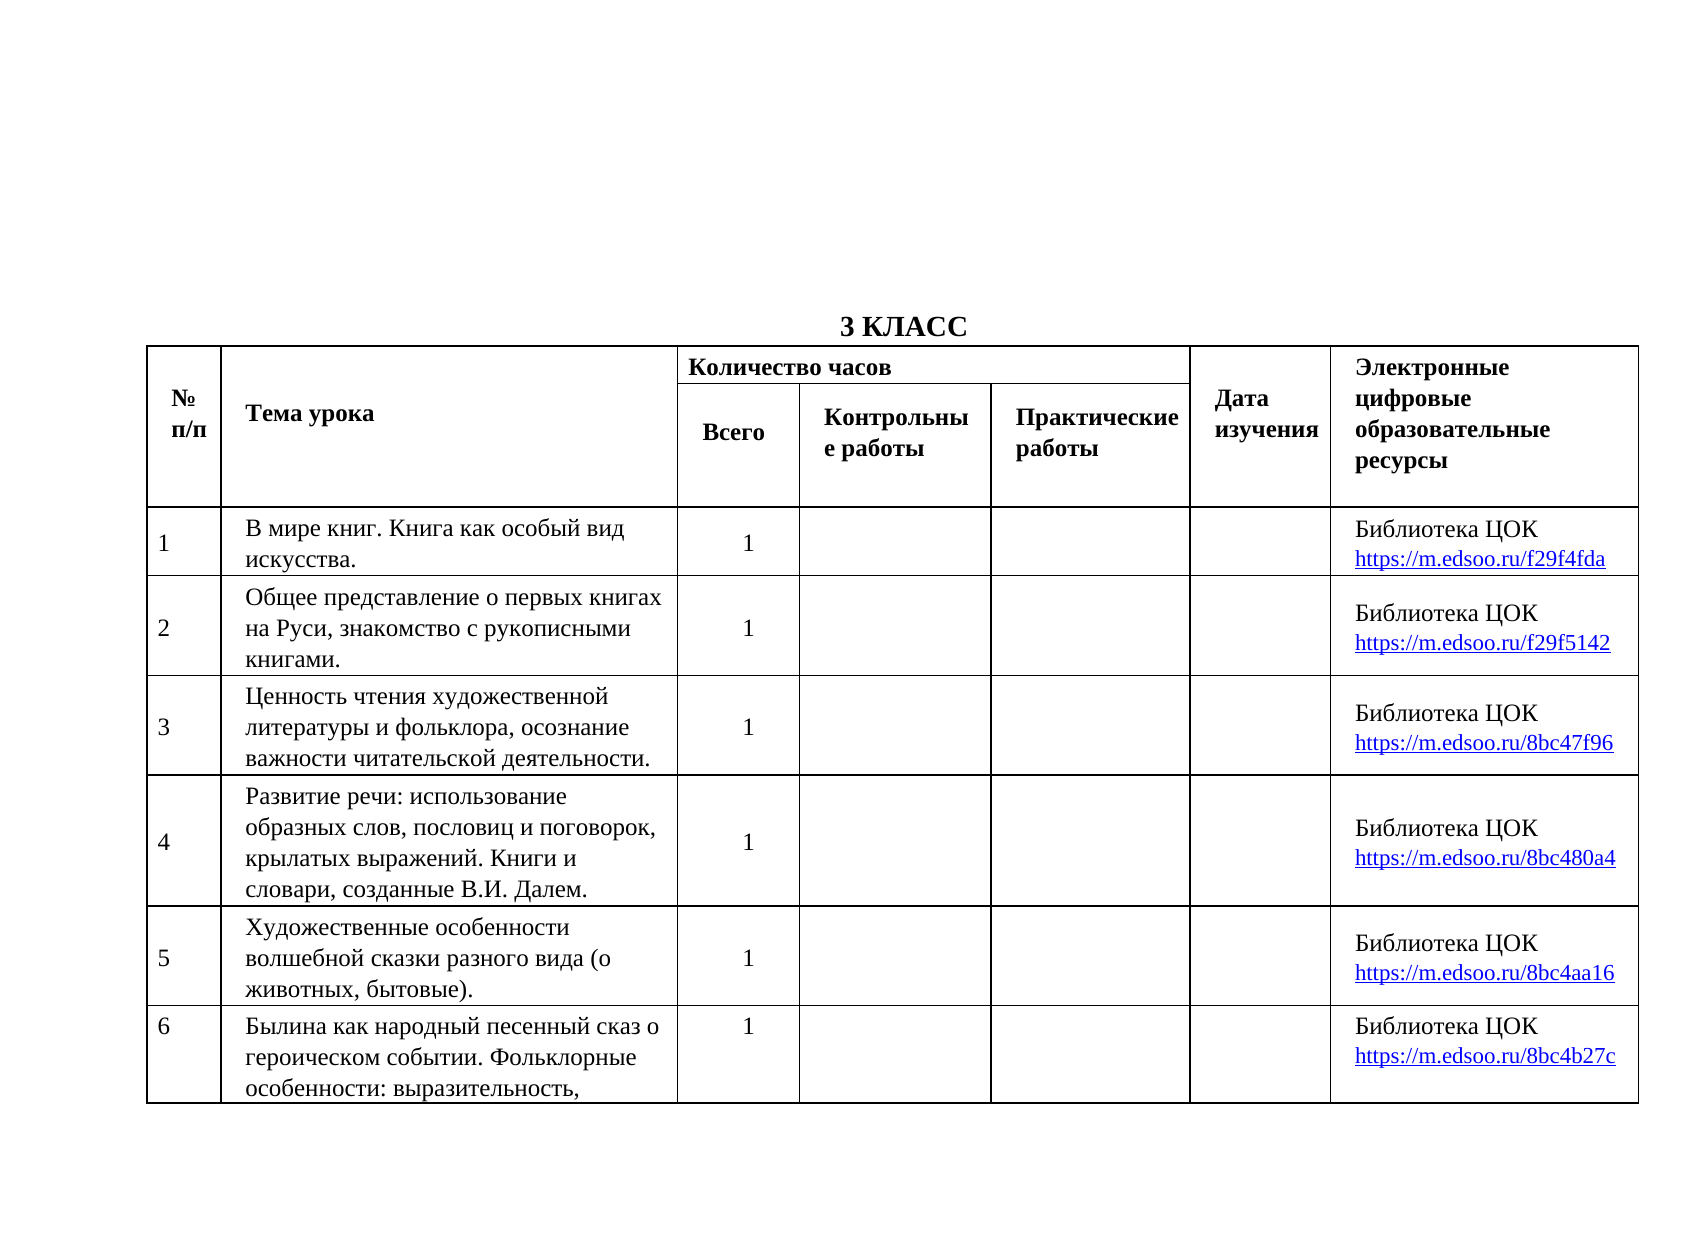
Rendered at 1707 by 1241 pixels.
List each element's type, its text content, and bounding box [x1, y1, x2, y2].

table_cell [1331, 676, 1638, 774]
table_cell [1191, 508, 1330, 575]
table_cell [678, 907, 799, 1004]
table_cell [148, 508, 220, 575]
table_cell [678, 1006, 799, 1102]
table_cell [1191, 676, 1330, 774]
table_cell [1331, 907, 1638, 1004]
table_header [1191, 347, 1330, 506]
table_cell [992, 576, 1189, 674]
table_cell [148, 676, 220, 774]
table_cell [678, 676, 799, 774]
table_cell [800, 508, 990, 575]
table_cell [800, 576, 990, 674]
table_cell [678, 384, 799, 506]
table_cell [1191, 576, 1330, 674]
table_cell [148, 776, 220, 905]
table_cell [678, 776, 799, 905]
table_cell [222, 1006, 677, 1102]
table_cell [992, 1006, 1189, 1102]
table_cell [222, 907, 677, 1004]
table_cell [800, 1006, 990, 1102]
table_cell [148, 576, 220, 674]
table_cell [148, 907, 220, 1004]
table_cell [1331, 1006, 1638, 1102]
text 3 КЛАСС [190, 309, 1618, 342]
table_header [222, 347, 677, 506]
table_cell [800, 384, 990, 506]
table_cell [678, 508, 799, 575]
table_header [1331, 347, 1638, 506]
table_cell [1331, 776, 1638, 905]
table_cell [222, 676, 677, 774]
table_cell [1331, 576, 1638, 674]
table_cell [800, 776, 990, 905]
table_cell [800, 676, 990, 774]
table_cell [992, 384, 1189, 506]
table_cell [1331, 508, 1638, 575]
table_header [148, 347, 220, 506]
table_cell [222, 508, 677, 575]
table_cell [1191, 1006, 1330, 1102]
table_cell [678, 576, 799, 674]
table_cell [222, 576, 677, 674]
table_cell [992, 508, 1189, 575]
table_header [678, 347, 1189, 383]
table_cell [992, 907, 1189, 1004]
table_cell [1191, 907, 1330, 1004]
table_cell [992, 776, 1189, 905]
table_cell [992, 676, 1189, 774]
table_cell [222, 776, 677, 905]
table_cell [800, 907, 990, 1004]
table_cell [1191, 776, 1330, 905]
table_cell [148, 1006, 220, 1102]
